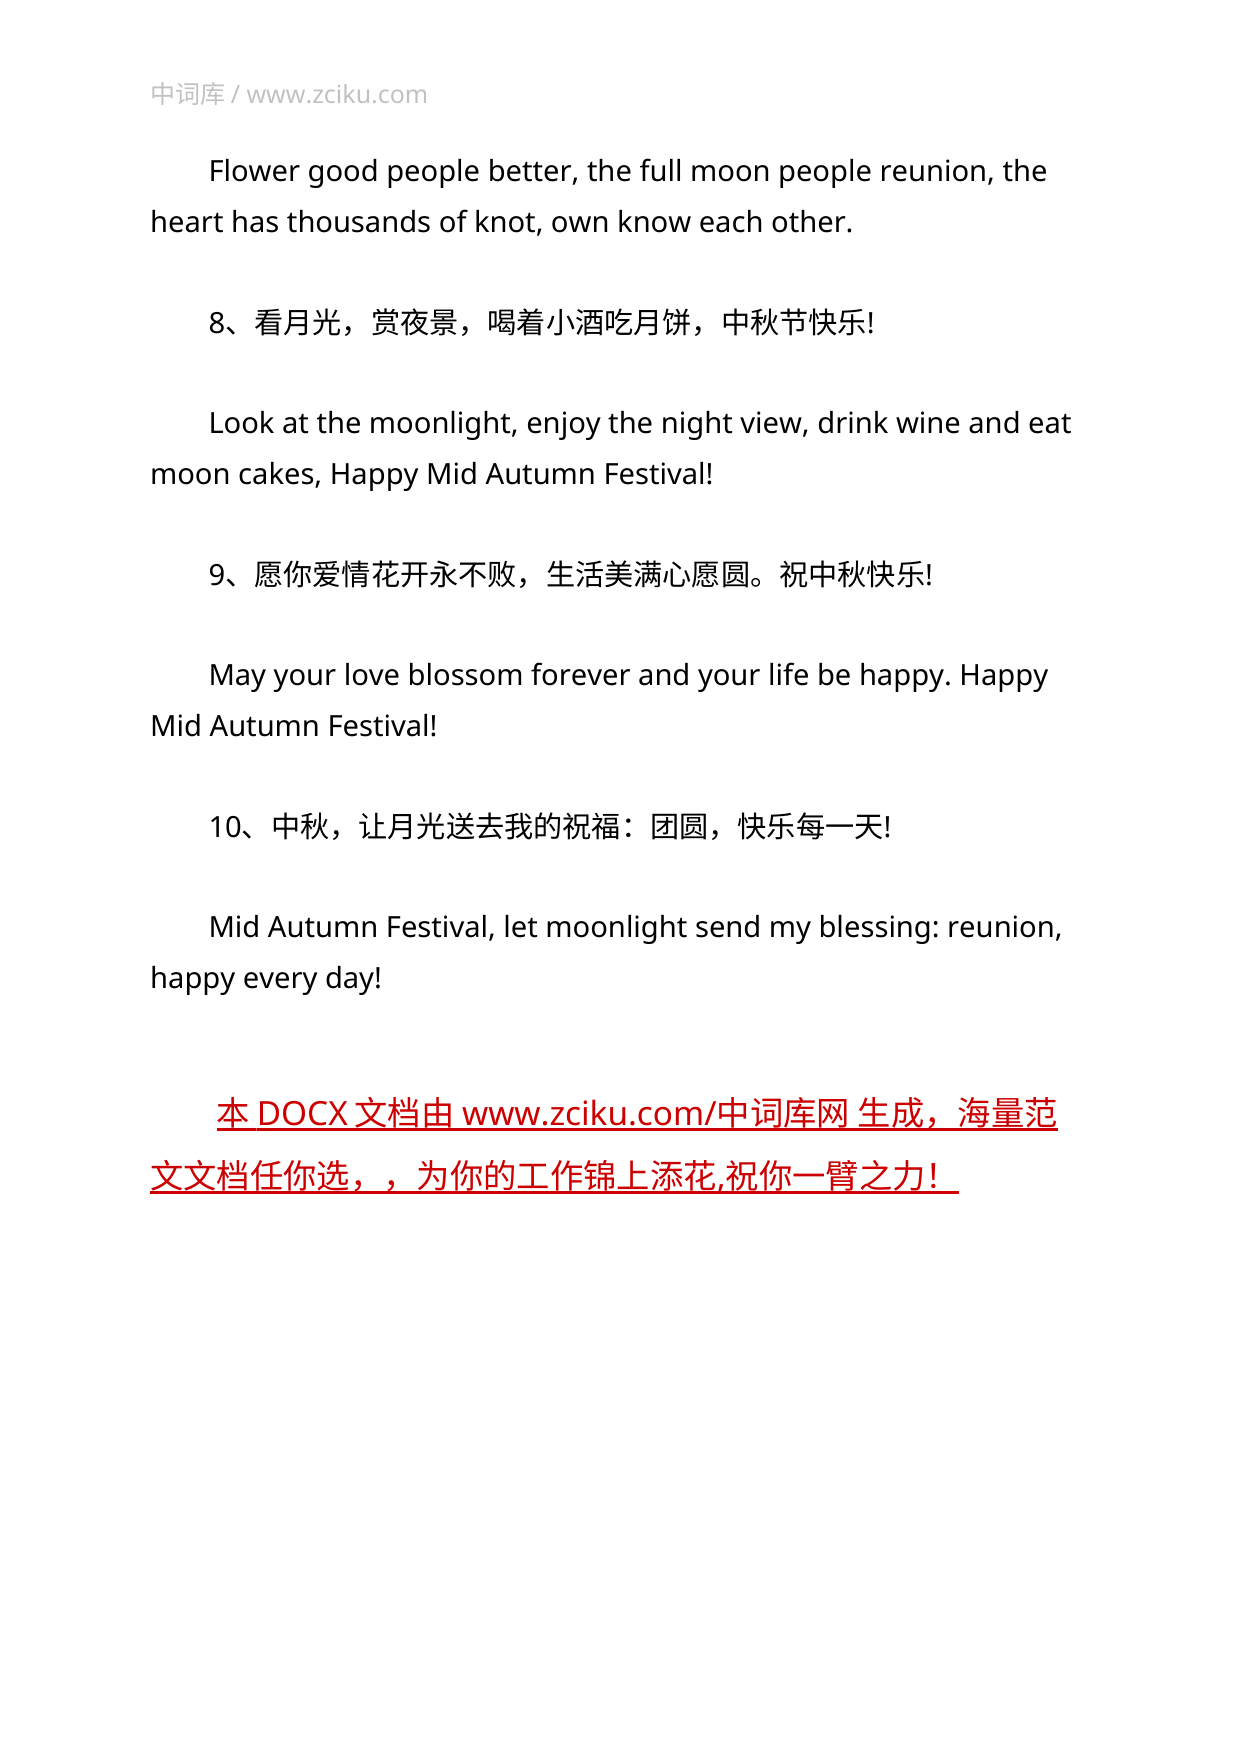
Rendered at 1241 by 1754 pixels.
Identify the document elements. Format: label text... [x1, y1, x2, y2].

text Flower good people better, the full moon people reunion, the heart has thousands of knot, own know each other. [150, 150, 1090, 241]
text May your love blossom forever and your life be happy. Happy Mid Autumn Festival! [150, 654, 1090, 745]
text Look at the moonlight, enjoy the night view, drink wine and eat moon cakes, Happy Mid Autumn Festival! [150, 402, 1090, 493]
text 8、看月光，赏夜景，喝着小酒吃月饼，中秋节快乐! [150, 300, 1090, 342]
text 9、愿你爱情花开永不败，生活美满心愿圆。祝中秋快乐! [150, 552, 1090, 594]
text Mid Autumn Festival, let moonlight send my blessing: reunion, happy every day! [150, 906, 1090, 997]
text 本DOCX文档由 www.zciku.com/中词库网 生成，海量范文文档任你选，，为你的工作锦上添花,祝你一臂之力！ [150, 1087, 1090, 1198]
text 10、中秋，让月光送去我的祝福：团圆，快乐每一天! [150, 804, 1090, 846]
